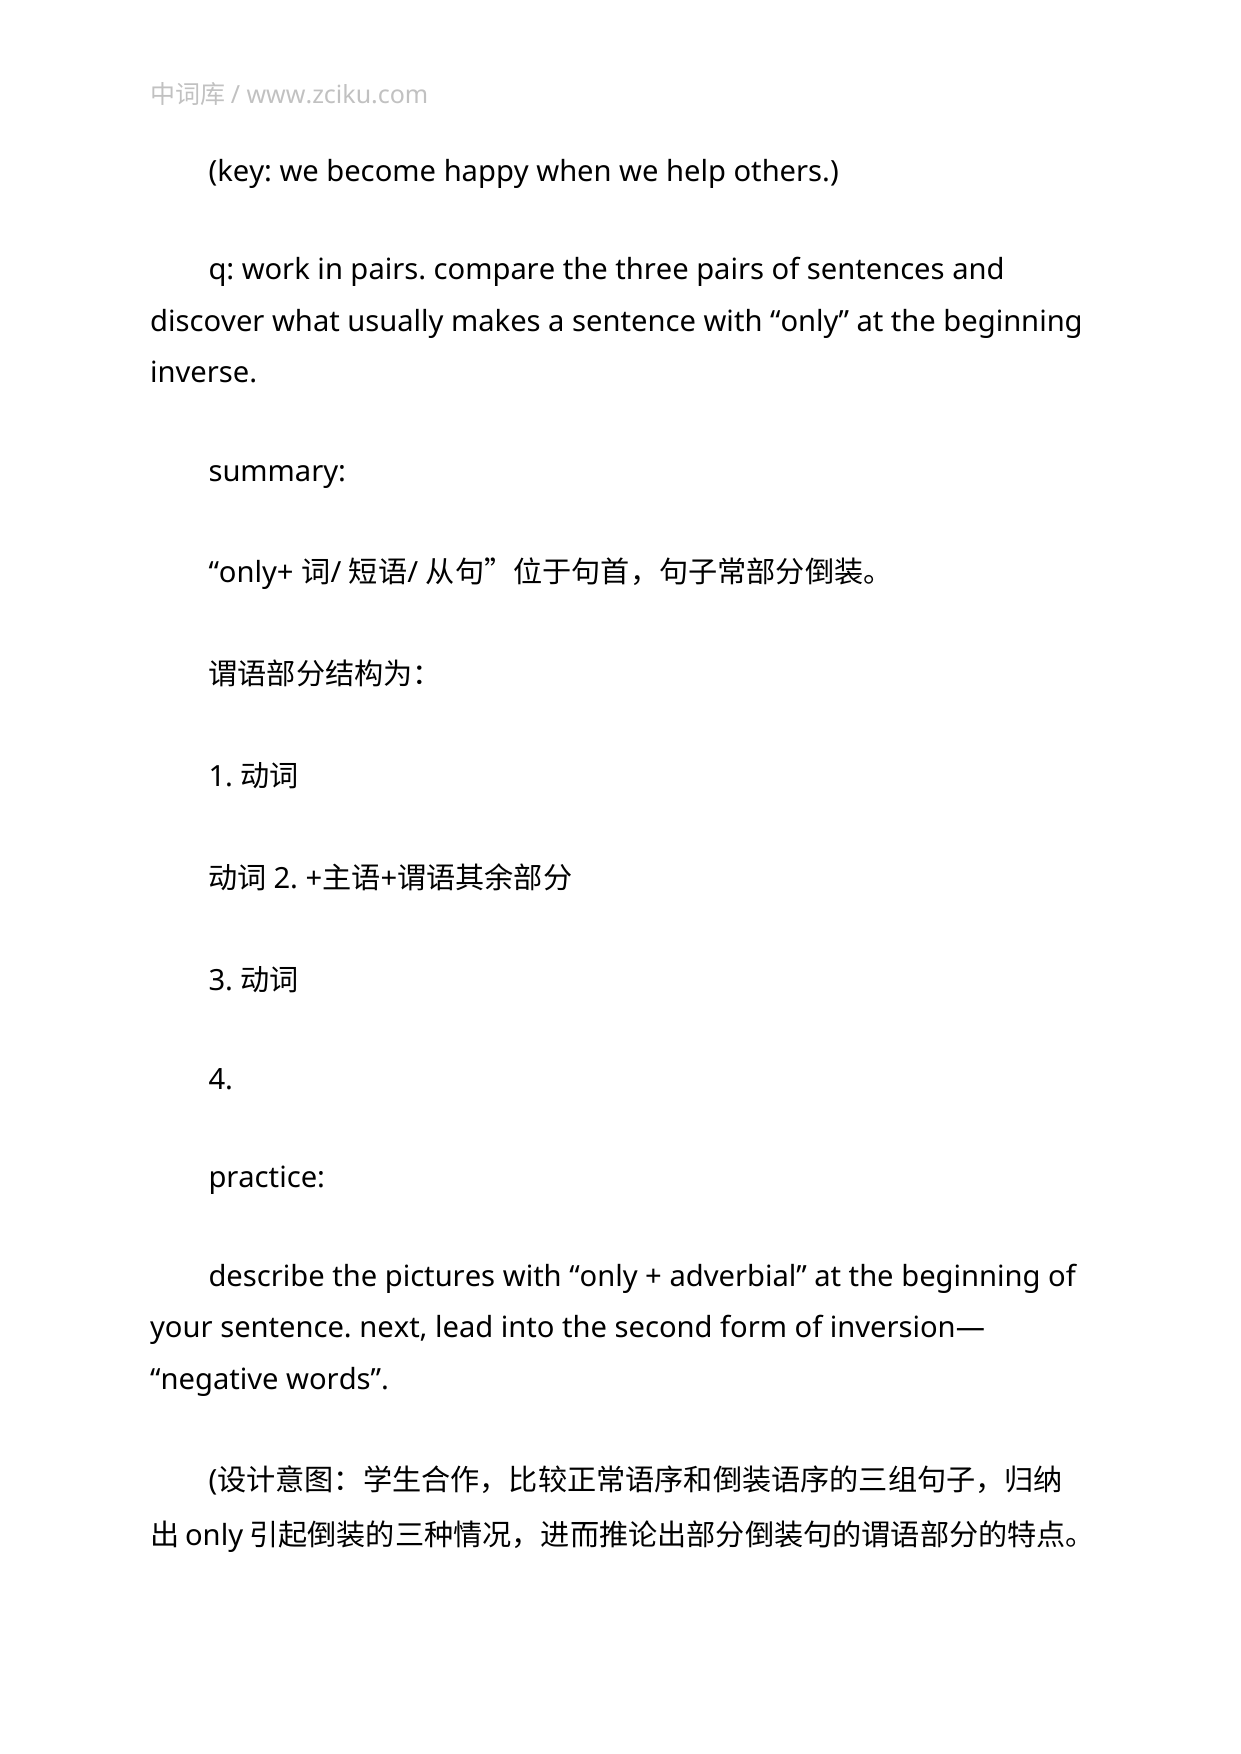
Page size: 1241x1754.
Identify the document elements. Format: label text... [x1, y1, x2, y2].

text 1. 动词 [150, 752, 1090, 794]
text 4. [150, 1058, 1090, 1098]
text 3. 动词 [150, 956, 1090, 998]
text q: work in pairs. compare the three pairs of sentences and discover what usually makes a sentence with “only” at the beginning inverse. [150, 248, 1090, 391]
text practice: [150, 1157, 1090, 1196]
text describe the pictures with “only + adverbial” at the beginning of your sentence. next, lead into the second form of inversion— “negative words”. [150, 1255, 1090, 1398]
text 动词 2. +主语+谓语其余部分 [150, 854, 1090, 897]
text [150, 1457, 1090, 1554]
text (key: we become happy when we help others.) [150, 150, 1090, 190]
text 谓语部分结构为： [150, 650, 1090, 693]
text “only+ 词/ 短语/ 从句”位于句首，句子常部分倒装。 [150, 548, 1090, 591]
text summary: [150, 450, 1090, 490]
